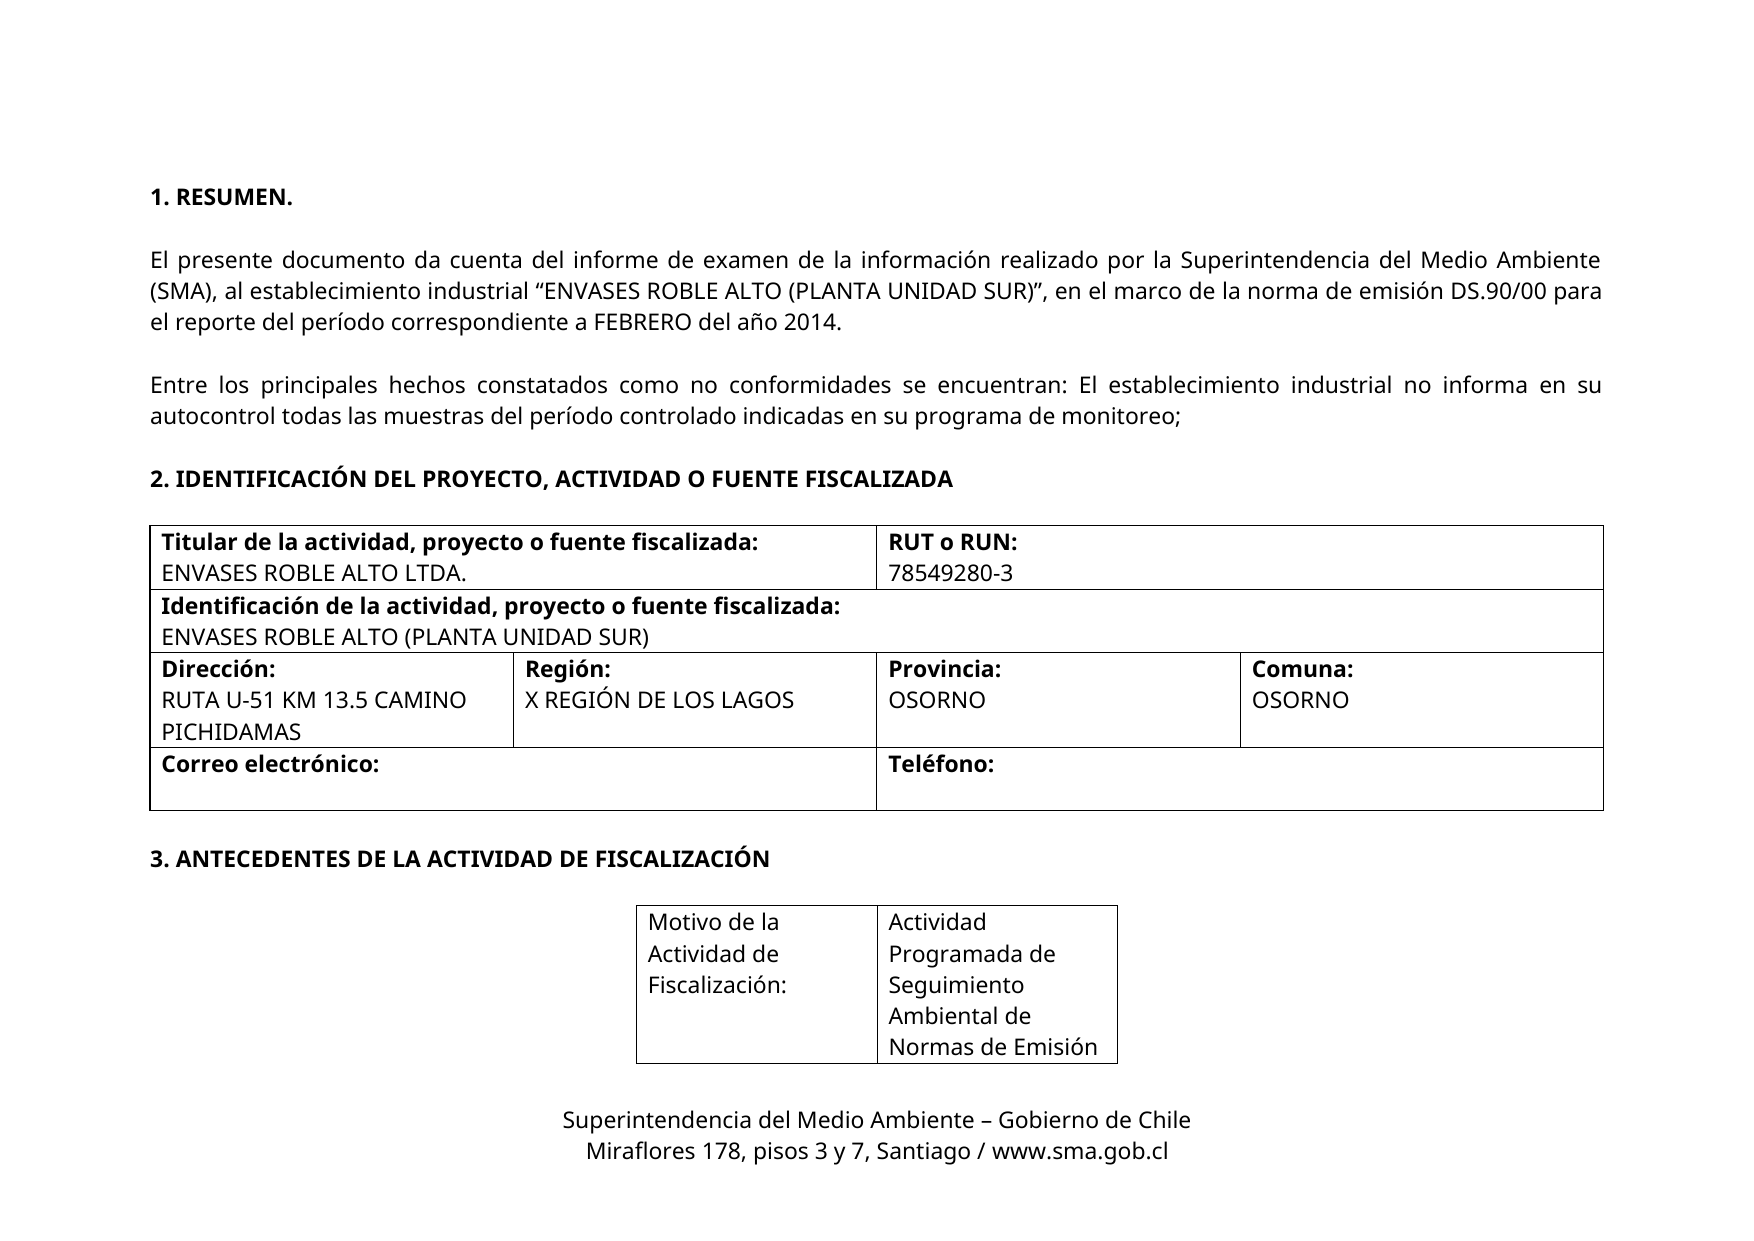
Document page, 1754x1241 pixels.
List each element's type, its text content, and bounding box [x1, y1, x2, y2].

table_cell Provincia: OSORNO [877, 653, 1240, 747]
table_cell Correo electrónico: [151, 748, 876, 810]
table_cell Identificación de la actividad, proyecto o fuente fiscalizada: ENVASES ROBLE ALTO (PLANTA UNIDAD SUR) [151, 590, 1603, 652]
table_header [878, 906, 1117, 1062]
table_cell Teléfono: [877, 748, 1603, 810]
table_cell Comuna: OSORNO [1241, 653, 1603, 747]
table_cell Dirección: RUTA U-51 KM 13.5 CAMINO PICHIDAMAS [151, 653, 513, 747]
table_cell Región: X REGIÓN DE LOS LAGOS [514, 653, 876, 747]
text 1. RESUMEN. [150, 150, 1604, 212]
table_header Titular de la actividad, proyecto o fuente fiscalizada: ENVASES ROBLE ALTO LTDA. [151, 526, 876, 588]
text 3. ANTECEDENTES DE LA ACTIVIDAD DE FISCALIZACIÓN [150, 811, 1604, 874]
text Entre los principales hechos constatados como no conformidades se encuentran: El establecimiento industrial no informa en su autocontrol todas las muestras del período controlado indicadas en su programa de monitoreo; [150, 337, 1604, 431]
text 2. IDENTIFICACIÓN DEL PROYECTO, ACTIVIDAD O FUENTE FISCALIZADA [150, 431, 1604, 494]
table_header RUT o RUN: 78549280-3 [877, 526, 1603, 588]
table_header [637, 906, 877, 1062]
text El presente documento da cuenta del informe de examen de la información realizado por la Superintendencia del Medio Ambiente (SMA), al establecimiento industrial “ENVASES ROBLE ALTO (PLANTA UNIDAD SUR)”, en el marco de la norma de emisión DS.90/00 para el reporte del período correspondiente a FEBRERO del año 2014. [150, 212, 1604, 337]
